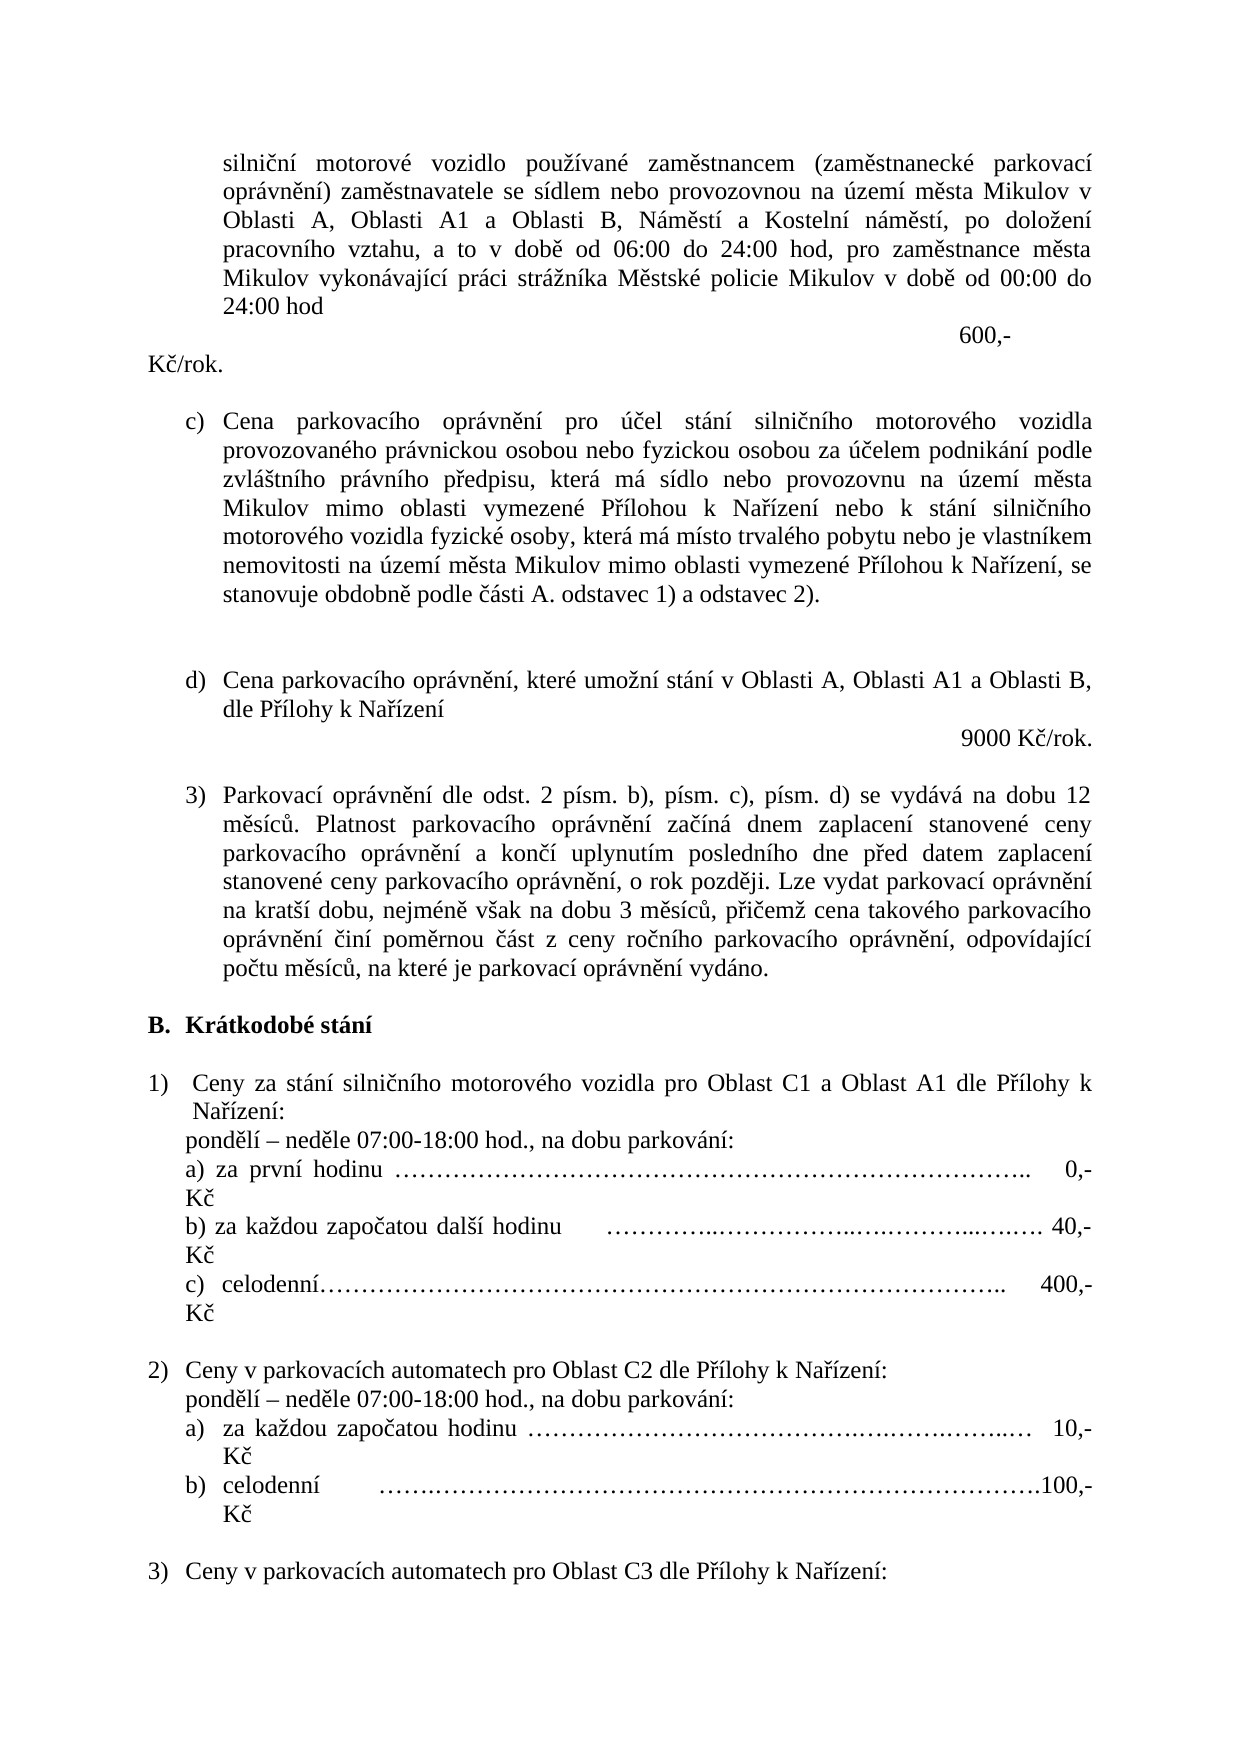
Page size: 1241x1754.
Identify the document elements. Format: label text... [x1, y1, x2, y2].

list b) za každou započatou další hodinu …………..……………..….………...….…. 40,- Kč [185, 1211, 1093, 1269]
list Krátkodobé stání [148, 1010, 1093, 1039]
list c) celodenní……………………………………………………………………….. 400,- Kč [185, 1269, 1093, 1326]
list a) za první hodinu ………………………………………………………………….. 0,- Kč [185, 1154, 1093, 1211]
list celodenní …….……………………………………………………………….100,-Kč [185, 1470, 1093, 1528]
list Ceny za stání silničního motorového vozidla pro Oblast C1 a Oblast A1 dle Přílohy k Nařízení: [148, 1068, 1093, 1125]
list Parkovací oprávnění dle odst. 2 písm. b), písm. c), písm. d) se vydává na dobu 12 měsíců. Platnost parkovacího oprávnění začíná dnem zaplacení stanovené ceny parkovacího oprávnění a končí uplynutím posledního dne před datem zaplacení stanovené ceny parkovacího oprávnění, o rok později. Lze vydat parkovací oprávnění na kratší dobu, nejméně však na dobu 3 měsíců, přičemž cena takového parkovacího oprávnění činí poměrnou část z ceny ročního parkovacího oprávnění, odpovídající počtu měsíců, na které je parkovací oprávnění vydáno. [185, 780, 1093, 981]
text 600,- Kč/rok. [148, 320, 1093, 378]
list pondělí – neděle 07:00-18:00 hod., na dobu parkování: [185, 1384, 1093, 1413]
list za každou započatou hodinu ………………………………….….…….……..… 10,-Kč [185, 1413, 1093, 1470]
list Cena parkovacího oprávnění pro účel stání silničního motorového vozidla provozovaného právnickou osobou nebo fyzickou osobou za účelem podnikání podle zvláštního právního předpisu, která má sídlo nebo provozovnu na území města Mikulov mimo oblasti vymezené Přílohou k Nařízení nebo k stání silničního motorového vozidla fyzické osoby, která má místo trvalého pobytu nebo je vlastníkem nemovitosti na území města Mikulov mimo oblasti vymezené Přílohou k Nařízení, se stanovuje obdobně podle části A. odstavec 1) a odstavec 2). [185, 406, 1093, 608]
list Ceny v parkovacích automatech pro Oblast C3 dle Přílohy k Nařízení: [148, 1556, 1093, 1585]
list Cena parkovacího oprávnění, které umožní stání v Oblasti A, Oblasti A1 a Oblasti B, dle Přílohy k Nařízení [185, 665, 1093, 723]
list 9000 Kč/rok. [223, 723, 1093, 751]
list Ceny v parkovacích automatech pro Oblast C2 dle Přílohy k Nařízení: [148, 1355, 1093, 1384]
list pondělí – neděle 07:00-18:00 hod., na dobu parkování: [185, 1125, 1093, 1154]
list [185, 148, 1093, 320]
